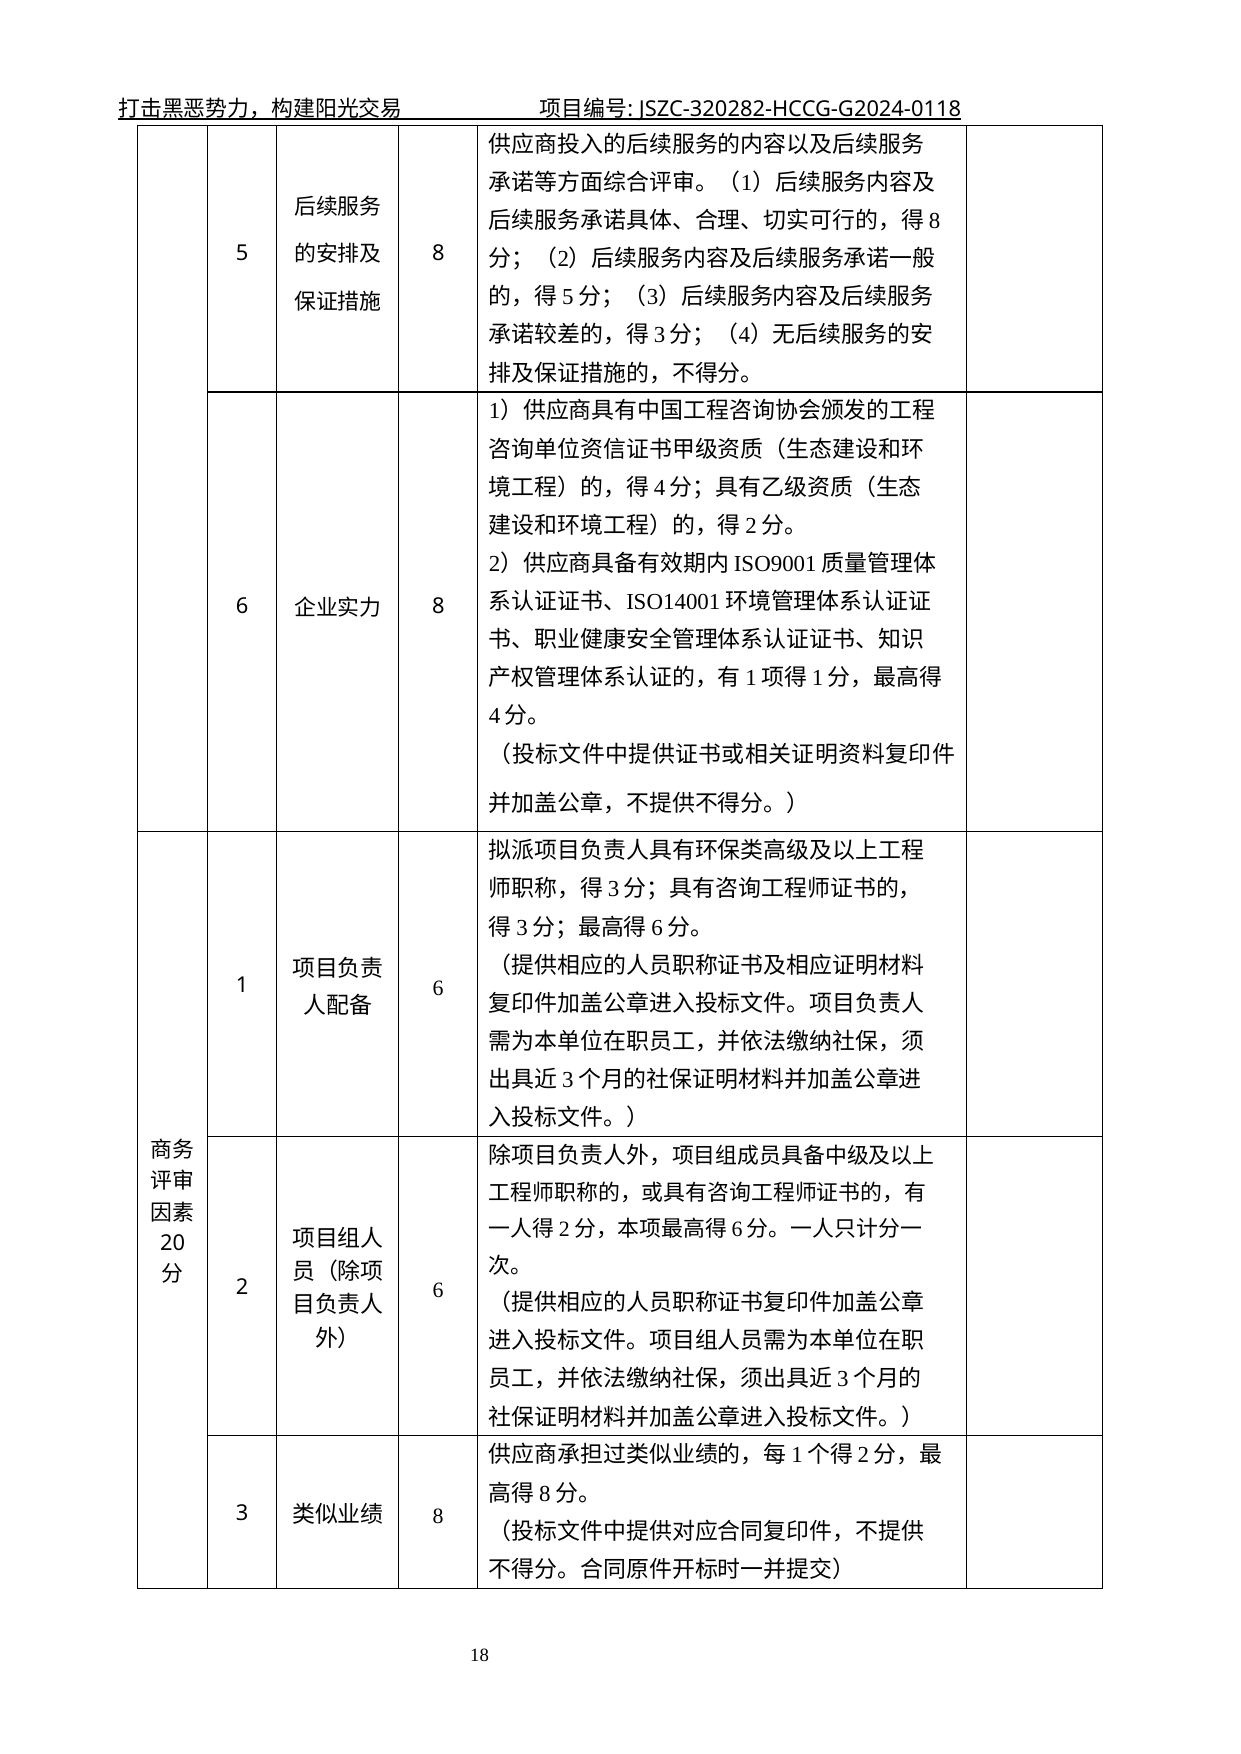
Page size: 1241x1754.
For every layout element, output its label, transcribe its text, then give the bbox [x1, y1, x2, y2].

table_cell [967, 1436, 1102, 1588]
table_cell [967, 1137, 1102, 1435]
table_cell 6 [399, 832, 477, 1136]
table_cell 商务评审因素 20分 [138, 832, 207, 1588]
table_cell 5 [208, 126, 276, 391]
table_cell 类似业绩 [277, 1436, 398, 1588]
table_cell 项目负责人配备 [277, 832, 398, 1136]
table_cell 8 [399, 1436, 477, 1588]
table_cell 供应商承担过类似业绩的，每1个得2分，最高得8分。 （投标文件中提供对应合同复印件，不提供不得分。合同原件开标时一并提交） [478, 1436, 966, 1588]
table_cell 除项目负责人外，项目组成员具备中级及以上工程师职称的，或具有咨询工程师证书的，有一人得2分，本项最高得6分。一人只计分一次。 （提供相应的人员职称证书复印件加盖公章进入投标文件。项目组人员需为本单位在职员工，并依法缴纳社保，须出具近3个月的社保证明材料并加盖公章进入投标文件。） [478, 1137, 966, 1435]
table_cell 后续服务的安排及保证措施 [277, 126, 398, 391]
table_cell 6 [208, 393, 276, 831]
table_cell 拟派项目负责人具有环保类高级及以上工程师职称，得3分；具有咨询工程师证书的，得3分；最高得6分。 （提供相应的人员职称证书及相应证明材料复印件加盖公章进入投标文件。项目负责人需为本单位在职员工，并依法缴纳社保，须出具近3个月的社保证明材料并加盖公章进入投标文件。） [478, 832, 966, 1136]
table_cell 企业实力 [277, 393, 398, 831]
table_cell 供应商投入的后续服务的内容以及后续服务承诺等方面综合评审。（1）后续服务内容及后续服务承诺具体、合理、切实可行的，得8分；（2）后续服务内容及后续服务承诺一般的，得5分；（3）后续服务内容及后续服务承诺较差的，得3分；（4）无后续服务的安排及保证措施的，不得分。 [478, 126, 966, 391]
table_cell 3 [208, 1436, 276, 1588]
table_cell 6 [399, 1137, 477, 1435]
table_cell [967, 126, 1102, 391]
table_cell 1 [208, 832, 276, 1136]
table_cell [967, 832, 1102, 1136]
table_cell 项目组人员（除项目负责人外） [277, 1137, 398, 1435]
table_cell 8 [399, 126, 477, 391]
table_cell 1）供应商具有中国工程咨询协会颁发的工程咨询单位资信证书甲级资质（生态建设和环境工程）的，得4分；具有乙级资质（生态建设和环境工程）的，得2分。 2）供应商具备有效期内ISO9001质量管理体系认证证书、ISO14001环境管理体系认证证书、职业健康安全管理体系认证证书、知识产权管理体系认证的，有1项得1分，最高得4分。 （投标文件中提供证书或相关证明资料复印件并加盖公章，不提供不得分。） [478, 393, 966, 831]
table_cell 8 [399, 393, 477, 831]
table_cell 2 [208, 1137, 276, 1435]
table_cell [967, 393, 1102, 831]
